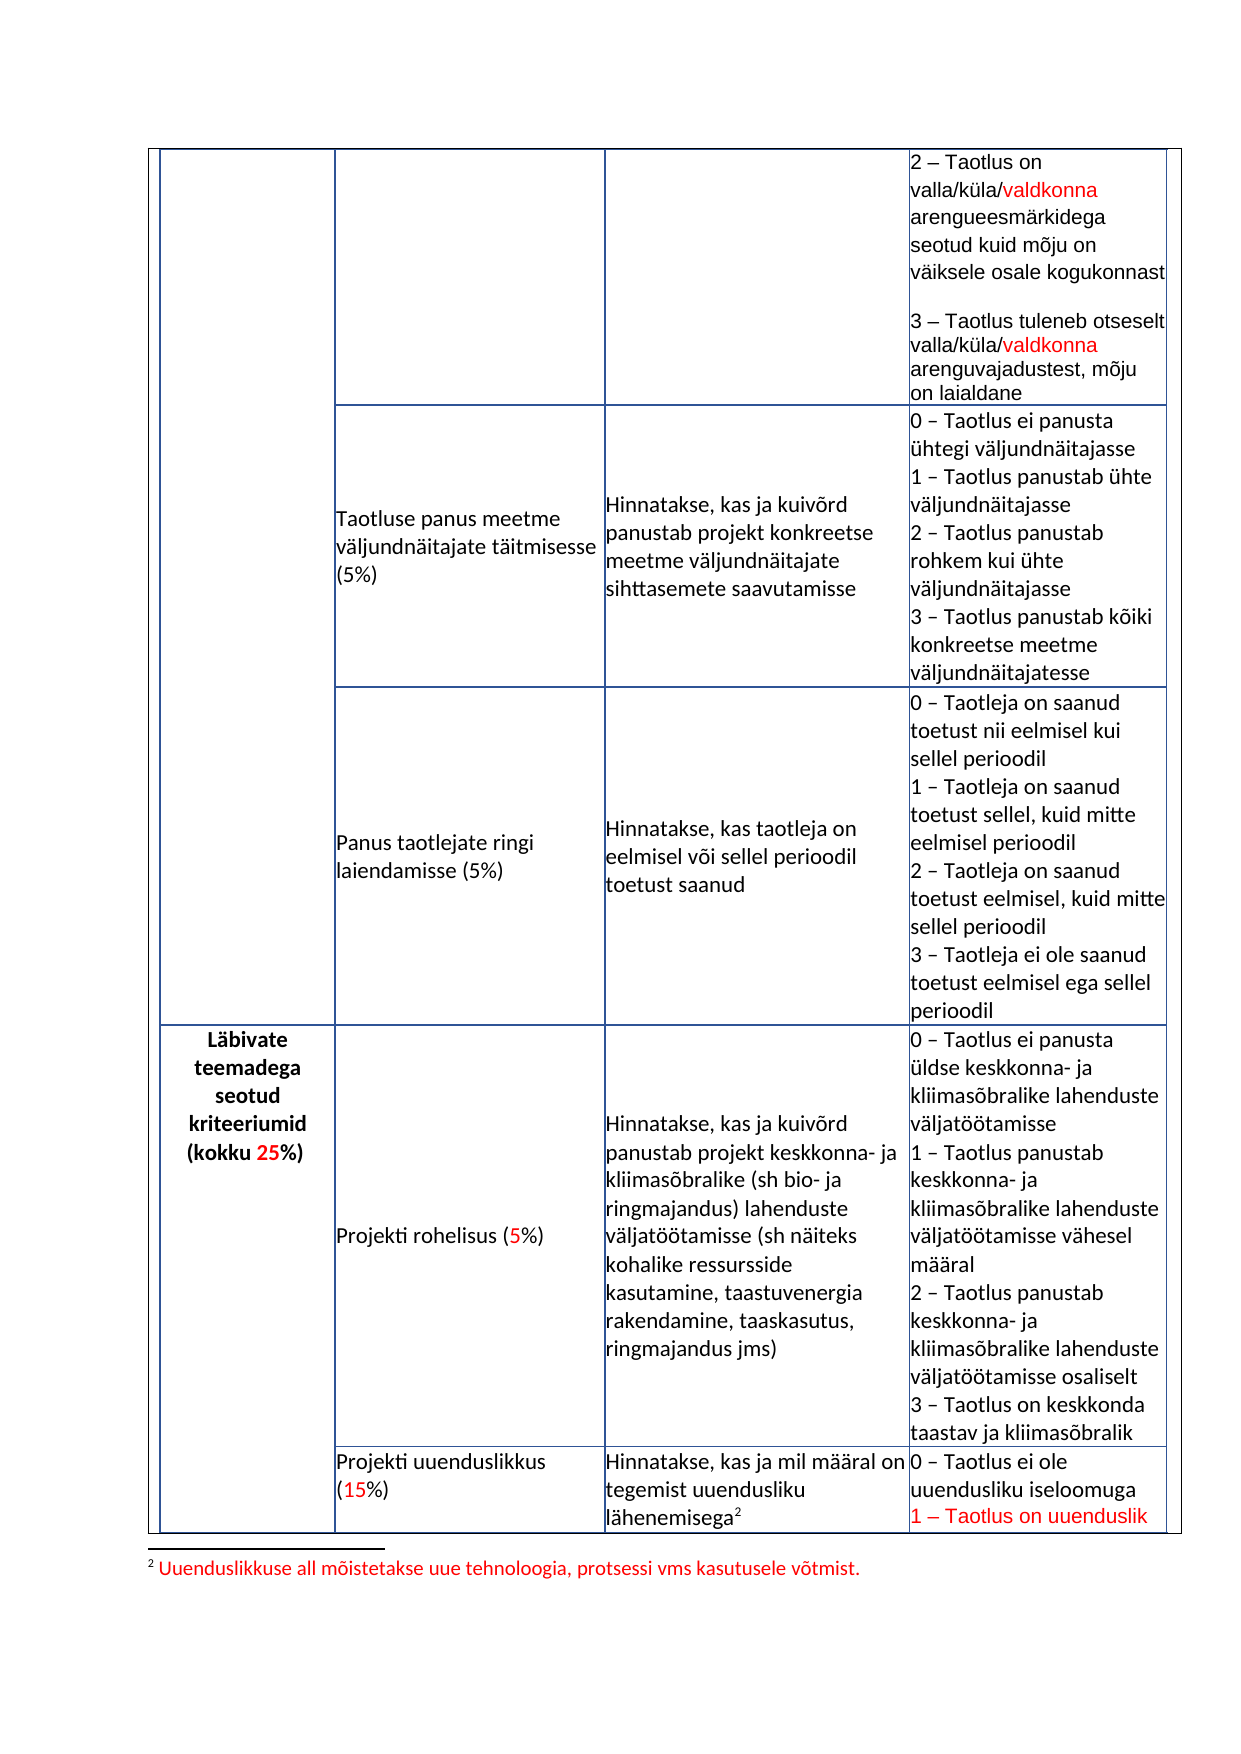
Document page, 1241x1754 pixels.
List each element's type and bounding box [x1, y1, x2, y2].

table_cell [336, 150, 604, 404]
table_cell [336, 1447, 604, 1532]
table_cell [606, 150, 909, 404]
table_cell [910, 406, 1166, 686]
table_cell [161, 150, 334, 1024]
table_cell [910, 150, 1166, 404]
table_cell [606, 406, 909, 686]
table_cell [910, 1026, 1166, 1446]
table_cell [336, 406, 604, 686]
table_cell [336, 688, 604, 1024]
table_cell [1167, 149, 1181, 1533]
table_cell [336, 1026, 604, 1446]
table_cell [161, 1026, 334, 1532]
table_cell [606, 1447, 909, 1532]
table_cell [910, 688, 1166, 1024]
table_cell [606, 688, 909, 1024]
table_cell [606, 1026, 909, 1446]
table_cell [149, 149, 159, 1533]
table_cell [910, 1447, 1166, 1532]
